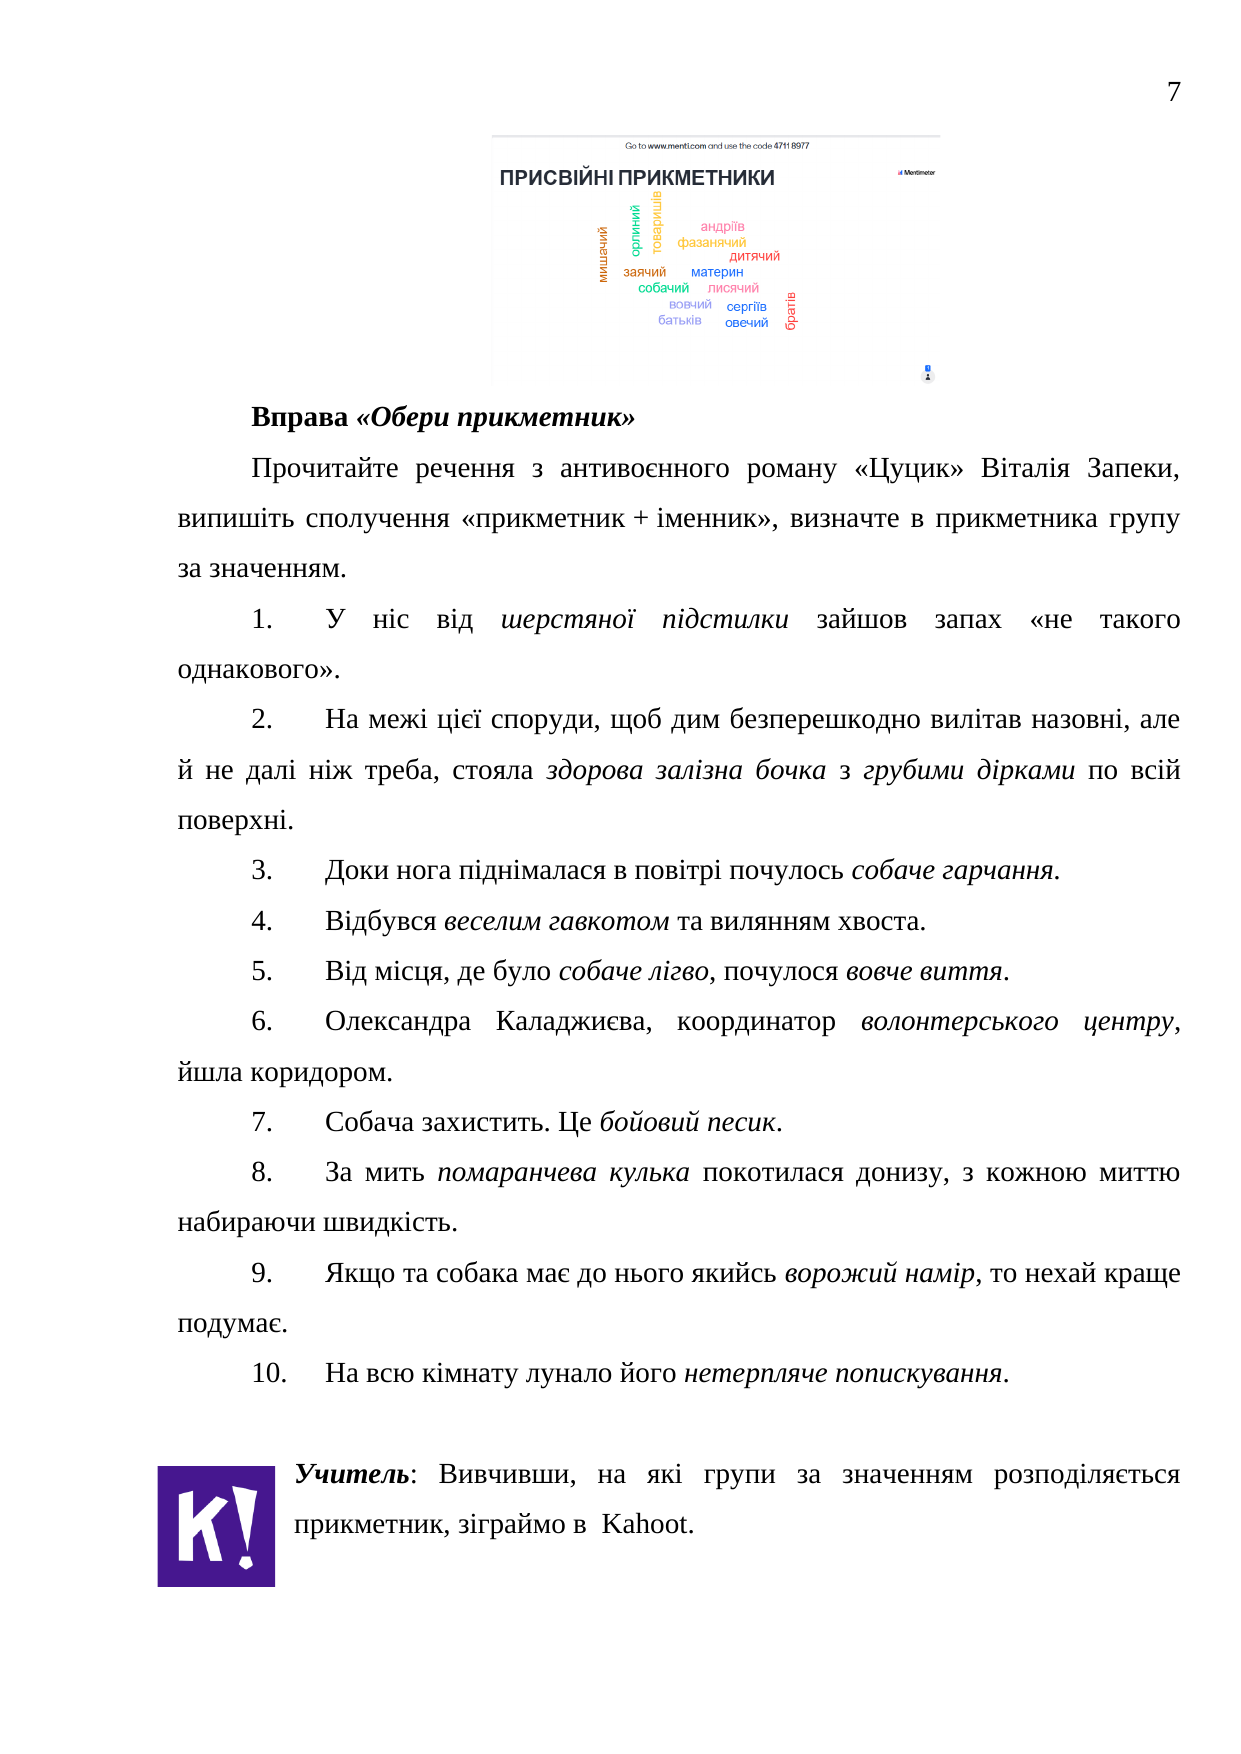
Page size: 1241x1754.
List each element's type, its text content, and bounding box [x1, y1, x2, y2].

list Олександра Каладжиєва, координатор волонтерського центру, йшла коридором. [177, 1003, 1181, 1087]
list Від місця, де було собаче лігво, почулося вовче виття. [177, 953, 1181, 987]
text Вправа «Обери прикметник» [177, 399, 1181, 433]
list Якщо та собака має до нього якийсь ворожий намір, то нехай краще подумає. [177, 1255, 1181, 1339]
text Прочитайте речення з антивоєнного роману «Цуцик» Віталія Запеки, випишіть сполучення «прикметник + іменник», визначте в прикметника групу за значенням. [177, 450, 1181, 584]
list Відбувся веселим гавкотом та вилянням хвоста. [177, 903, 1181, 936]
picture [156, 1466, 275, 1586]
text Учитель: Вивчивши, на які групи за значенням розподіляється прикметник, зіграймо в Kahoot. [177, 1456, 1181, 1540]
picture [491, 135, 941, 386]
list На межі цієї споруди, щоб дим безперешкодно вилітав назовні, але й не далі ніж треба, стояла здорова залізна бочка з грубими дірками по всій поверхні. [177, 701, 1181, 836]
list Доки нога піднімалася в повітрі почулось собаче гарчання. [177, 852, 1181, 886]
list Собача захистить. Це бойовий песик. [177, 1104, 1181, 1137]
list На всю кімнату лунало його нетерпляче попискування. [177, 1356, 1181, 1389]
list У ніс від шерстяної підстилки зайшов запах «не такого однакового». [177, 601, 1181, 685]
list За мить помаранчева кулька покотилася донизу, з кожною миттю набираючи швидкість. [177, 1154, 1181, 1238]
